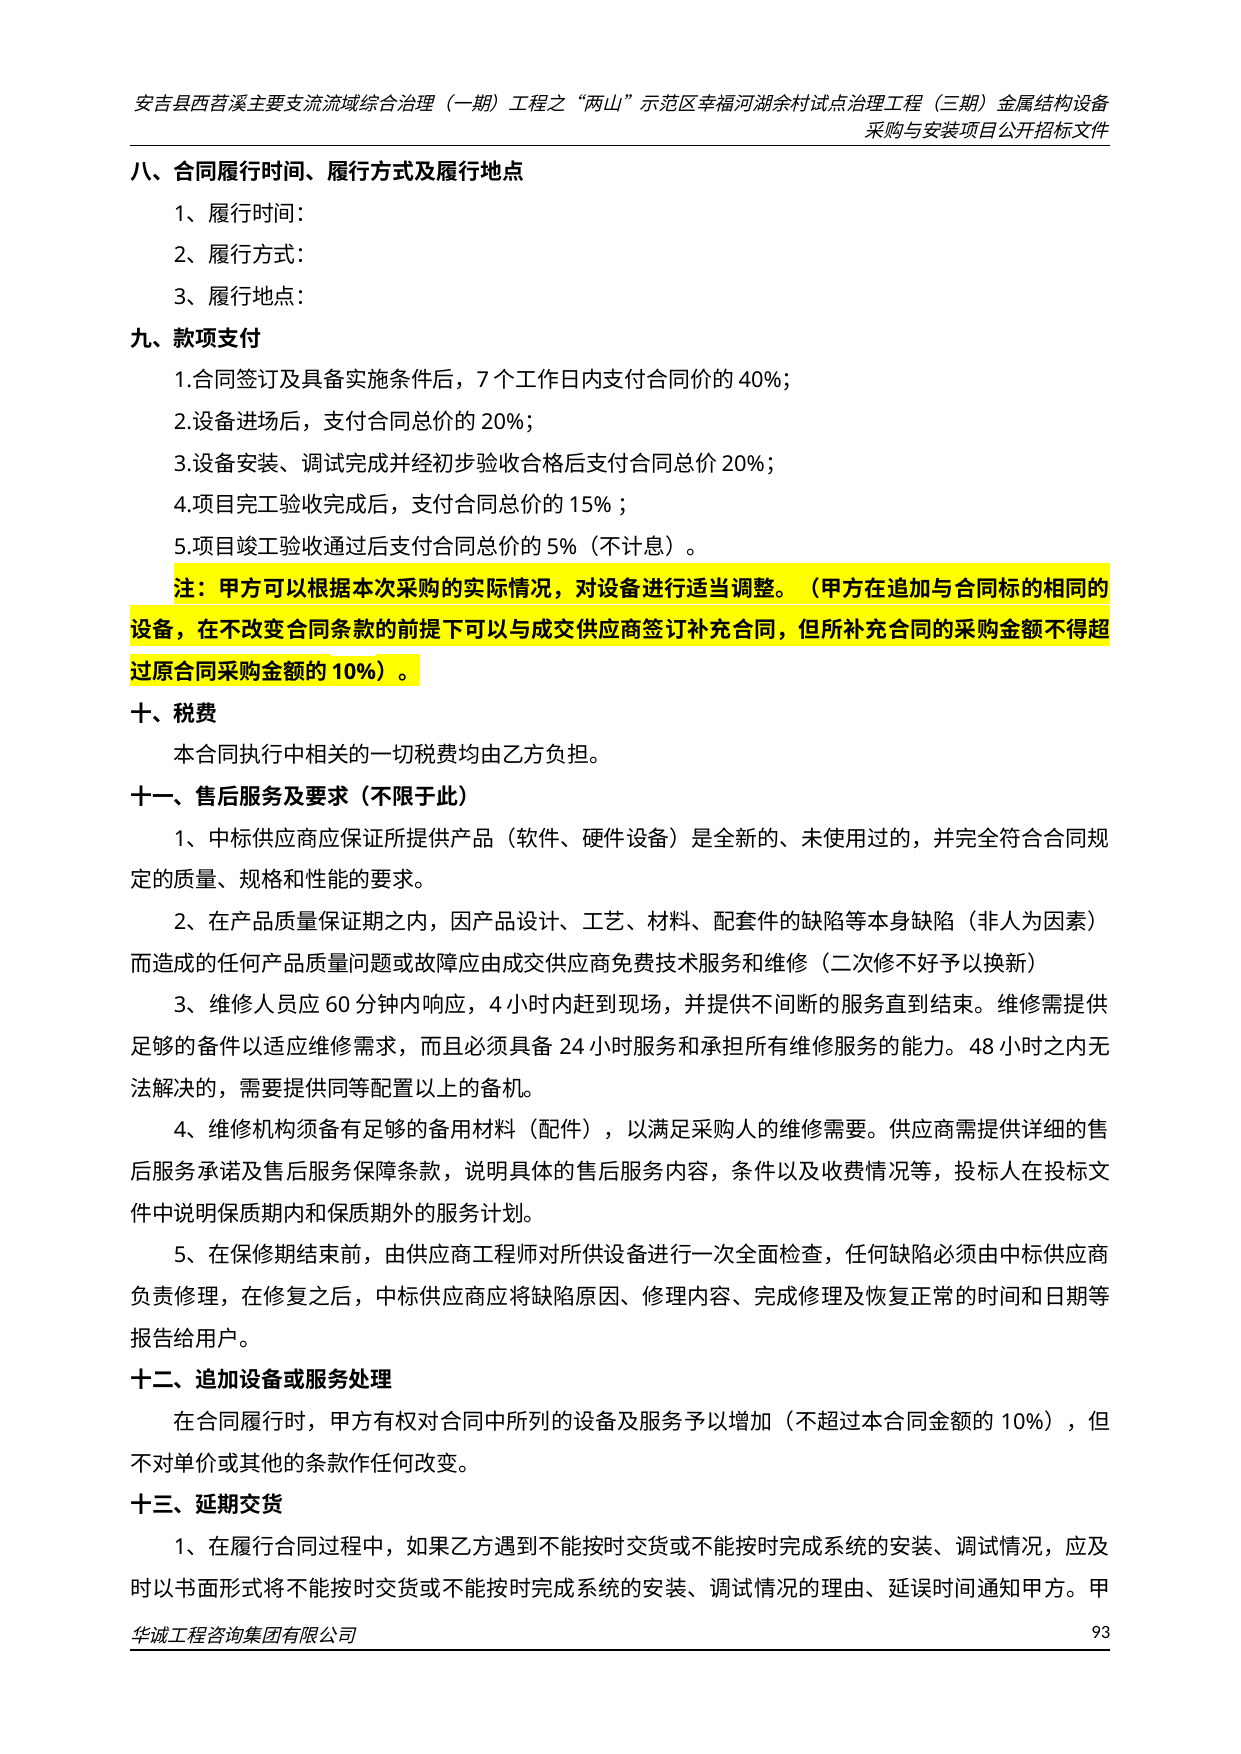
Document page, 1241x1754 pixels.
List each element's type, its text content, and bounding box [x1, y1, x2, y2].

text 1、履行时间： [130, 188, 1110, 229]
text 十、税费 [130, 688, 1110, 729]
text 2、在产品质量保证期之内，因产品设计、工艺、材料、配套件的缺陷等本身缺陷（非人为因素）而造成的任何产品质量问题或故障应由成交供应商免费技术服务和维修（二次修不好予以换新） [130, 896, 1110, 979]
text 3、维修人员应60分钟内响应，4小时内赶到现场，并提供不间断的服务直到结束。维修需提供足够的备件以适应维修需求，而且必须具备24小时服务和承担所有维修服务的能力。48小时之内无法解决的，需要提供同等配置以上的备机。 [130, 979, 1110, 1104]
text 本合同执行中相关的一切税费均由乙方负担。 [130, 729, 1110, 771]
text 注：甲方可以根据本次采购的实际情况，对设备进行适当调整。（甲方在追加与合同标的相同的设备，在不改变合同条款的前提下可以与成交供应商签订补充合同，但所补充合同的采购金额不得超过原合同采购金额的10%）。 [130, 646, 1110, 688]
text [130, 1521, 1110, 1604]
text 2、履行方式： [130, 229, 1110, 271]
text 5.项目竣工验收通过后支付合同总价的5%（不计息）。 [130, 521, 1110, 563]
text 1、中标供应商应保证所提供产品（软件、硬件设备）是全新的、未使用过的，并完全符合合同规定的质量、规格和性能的要求。 [130, 813, 1110, 896]
text 1.合同签订及具备实施条件后，7个工作日内支付合同价的40%； [130, 354, 1110, 396]
text 4、维修机构须备有足够的备用材料（配件），以满足采购人的维修需要。供应商需提供详细的售后服务承诺及售后服务保障条款，说明具体的售后服务内容，条件以及收费情况等，投标人在投标文件中说明保质期内和保质期外的服务计划。 [130, 1104, 1110, 1229]
text 九、款项支付 [130, 313, 1110, 354]
text 3、履行地点： [130, 271, 1110, 313]
text 4.项目完工验收完成后，支付合同总价的15% ； [130, 479, 1110, 521]
text 在合同履行时，甲方有权对合同中所列的设备及服务予以增加（不超过本合同金额的10%），但不对单价或其他的条款作任何改变。 [130, 1396, 1110, 1479]
text 十一、售后服务及要求（不限于此） [130, 771, 1110, 813]
text 3.设备安装、调试完成并经初步验收合格后支付合同总价20%； [130, 438, 1110, 479]
text 注：甲方可以根据本次采购的实际情况，对设备进行适当调整。（甲方在追加与合同标的相同的设备，在不改变合同条款的前提下可以与成交供应商签订补充合同，但所补充合同的采购金额不得超过原合同采购金额的10%）。 [130, 563, 1110, 605]
text 十二、追加设备或服务处理 [130, 1354, 1110, 1396]
text 2.设备进场后，支付合同总价的20%； [130, 396, 1110, 438]
text 八、合同履行时间、履行方式及履行地点 [130, 146, 1110, 188]
text 十三、延期交货 [130, 1479, 1110, 1521]
text 5、在保修期结束前，由供应商工程师对所供设备进行一次全面检查，任何缺陷必须由中标供应商负责修理，在修复之后，中标供应商应将缺陷原因、修理内容、完成修理及恢复正常的时间和日期等报告给用户。 [130, 1229, 1110, 1354]
